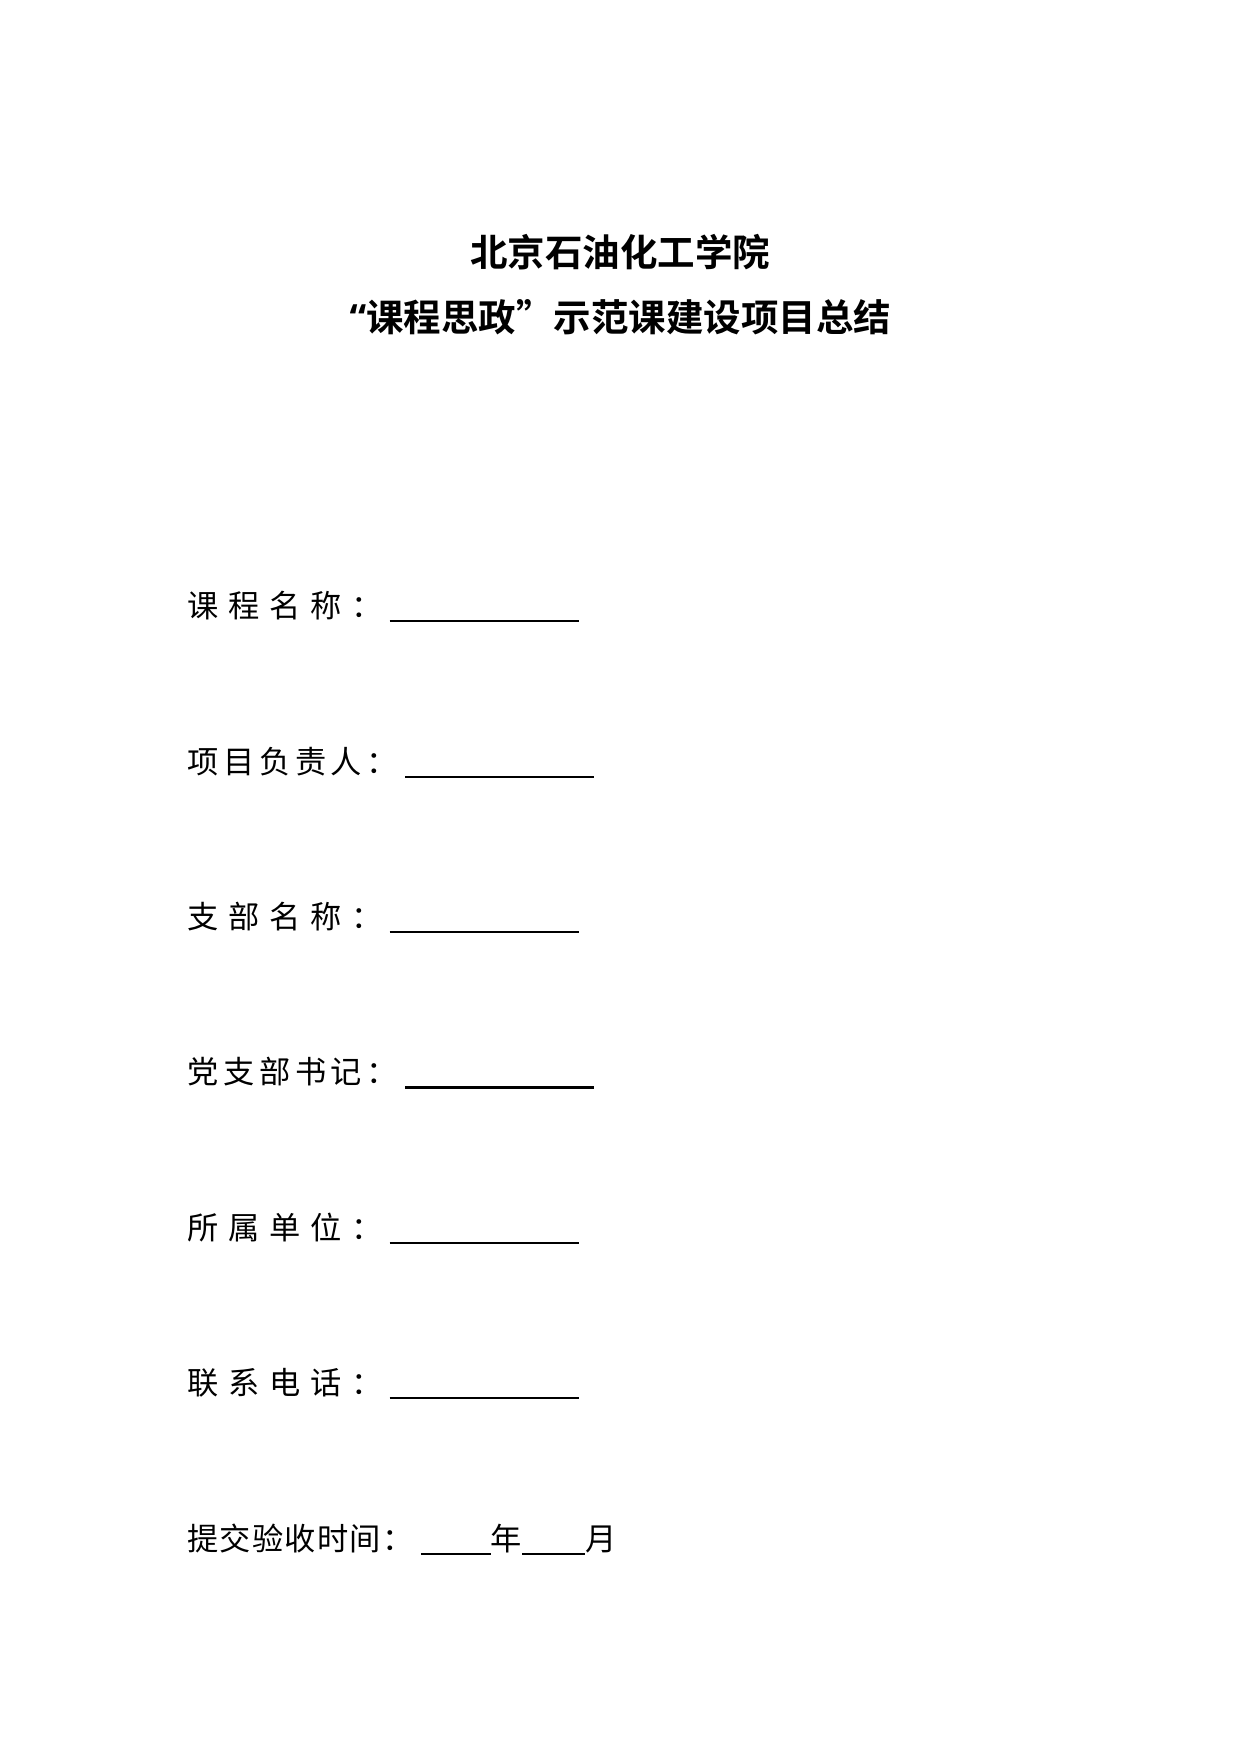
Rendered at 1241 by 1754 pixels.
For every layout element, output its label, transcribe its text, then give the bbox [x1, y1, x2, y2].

text 提交验收时间： 年 月 [187, 1504, 1053, 1569]
text 课程名称： [187, 571, 1053, 636]
text 支部名称： [187, 882, 1053, 947]
text “课程思政”示范课建设项目总结 [187, 283, 1053, 348]
text 党支部书记： [187, 1038, 1053, 1103]
text 所属单位： [187, 1193, 1053, 1258]
text 北京石油化工学院 [187, 218, 1053, 283]
text 项目负责人： [187, 727, 1053, 792]
text 联系电话： [187, 1348, 1053, 1413]
